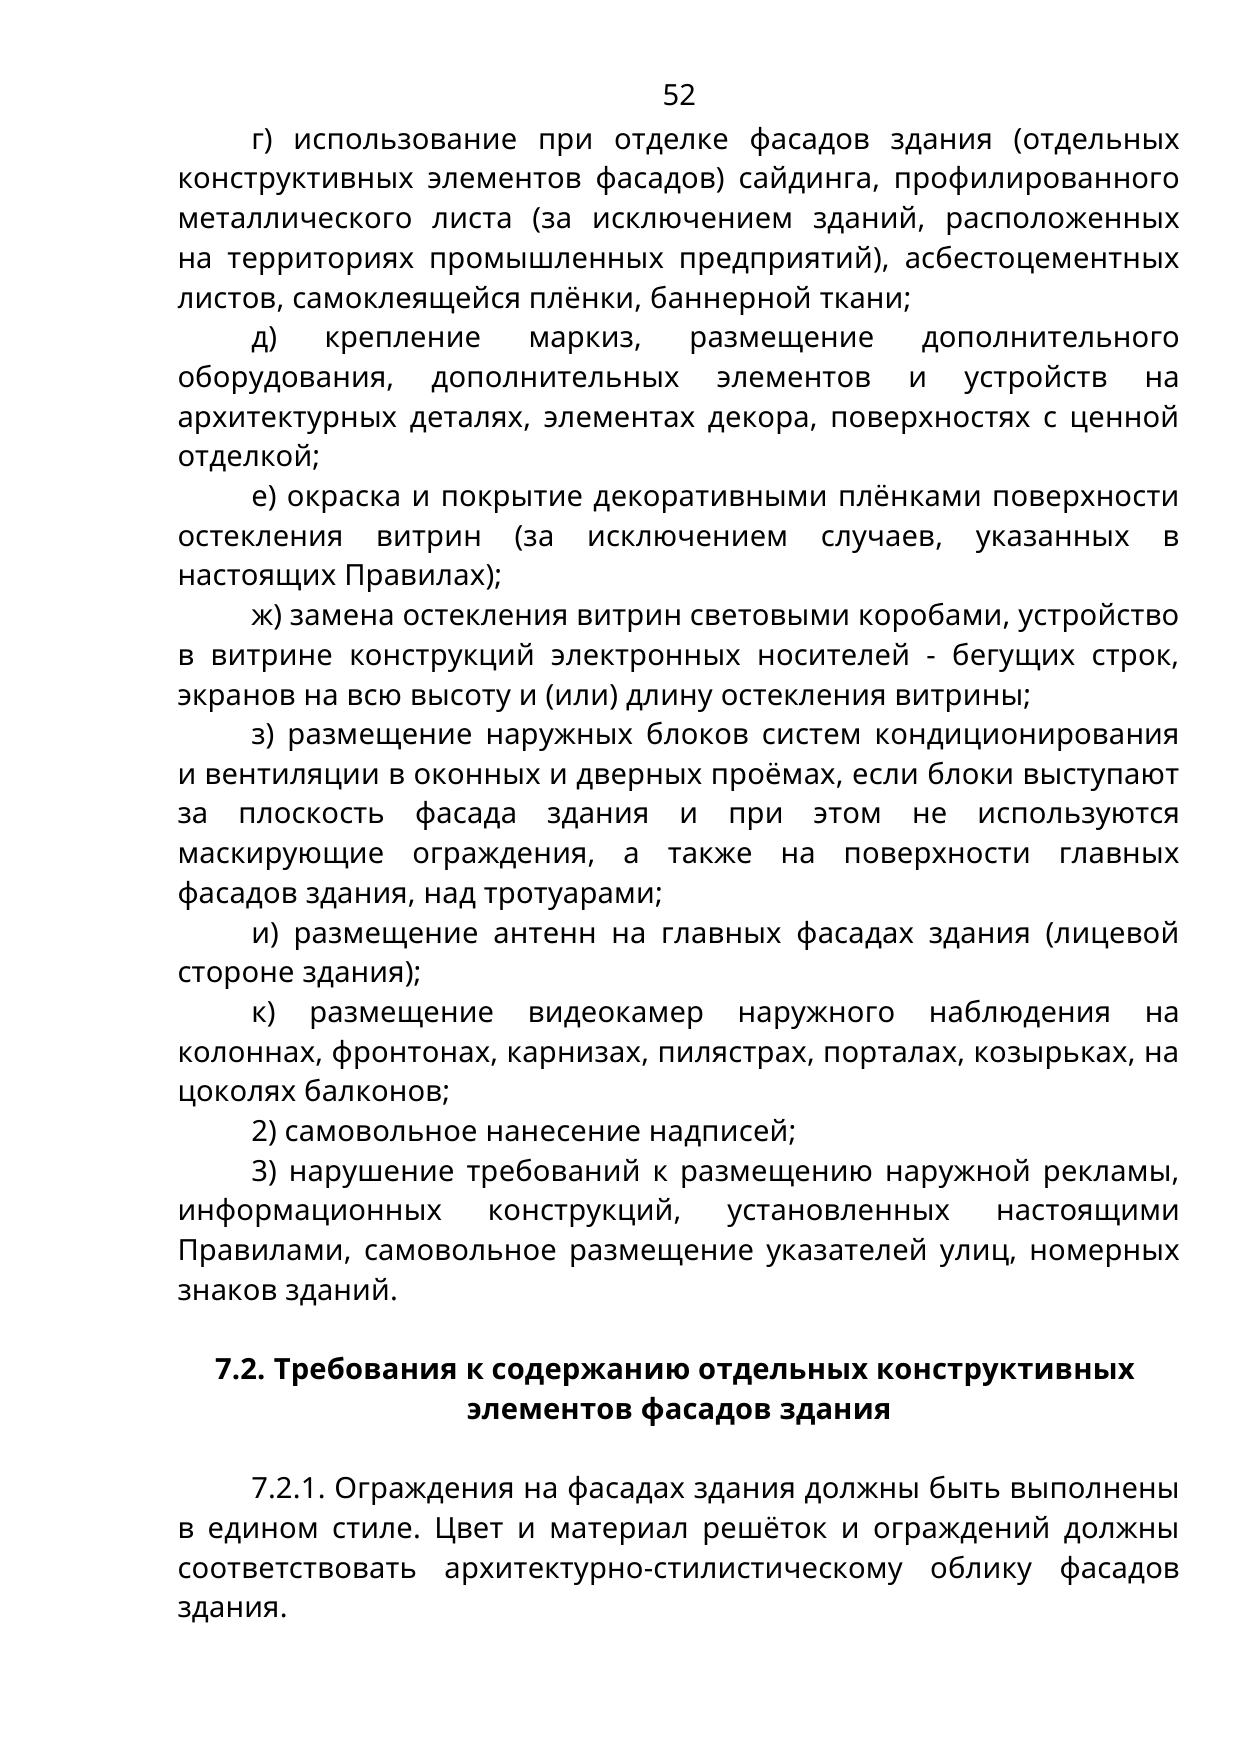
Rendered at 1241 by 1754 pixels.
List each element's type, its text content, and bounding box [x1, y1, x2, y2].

text г) использование при отделке фасадов здания (отдельных конструктивных элементов фасадов) сайдинга, профилированного металлического листа (за исключением зданий, расположенных на территориях промышленных предприятий), асбестоцементных листов, самоклеящейся плёнки, баннерной ткани; [177, 118, 1181, 317]
text и) размещение антенн на главных фасадах здания (лицевой стороне здания); [177, 912, 1181, 991]
text 7.2. Требования к содержанию отдельных конструктивных элементов фасадов здания [177, 1348, 1181, 1428]
text д) крепление маркиз, размещение дополнительного оборудования, дополнительных элементов и устройств на архитектурных деталях, элементах декора, поверхностях с ценной отделкой; [177, 317, 1181, 475]
text е) окраска и покрытие декоративными плёнками поверхности остекления витрин (за исключением случаев, указанных в настоящих Правилах); [177, 475, 1181, 594]
text к) размещение видеокамер наружного наблюдения на колоннах, фронтонах, карнизах, пилястрах, порталах, козырьках, на цоколях балконов; [177, 991, 1181, 1110]
text 7.2.1. Ограждения на фасадах здания должны быть выполнены в едином стиле. Цвет и материал решёток и ограждений должны соответствовать архитектурно-стилистическому облику фасадов здания. [177, 1467, 1181, 1626]
text 2) самовольное нанесение надписей; [177, 1110, 1181, 1150]
text з) размещение наружных блоков систем кондиционирования и вентиляции в оконных и дверных проёмах, если блоки выступают за плоскость фасада здания и при этом не используются маскирующие ограждения, а также на поверхности главных фасадов здания, над тротуарами; [177, 713, 1181, 912]
text ж) замена остекления витрин световыми коробами, устройство в витрине конструкций электронных носителей - бегущих строк, экранов на всю высоту и (или) длину остекления витрины; [177, 594, 1181, 713]
text 3) нарушение требований к размещению наружной рекламы, информационных конструкций, установленных настоящими Правилами, самовольное размещение указателей улиц, номерных знаков зданий. [177, 1150, 1181, 1309]
